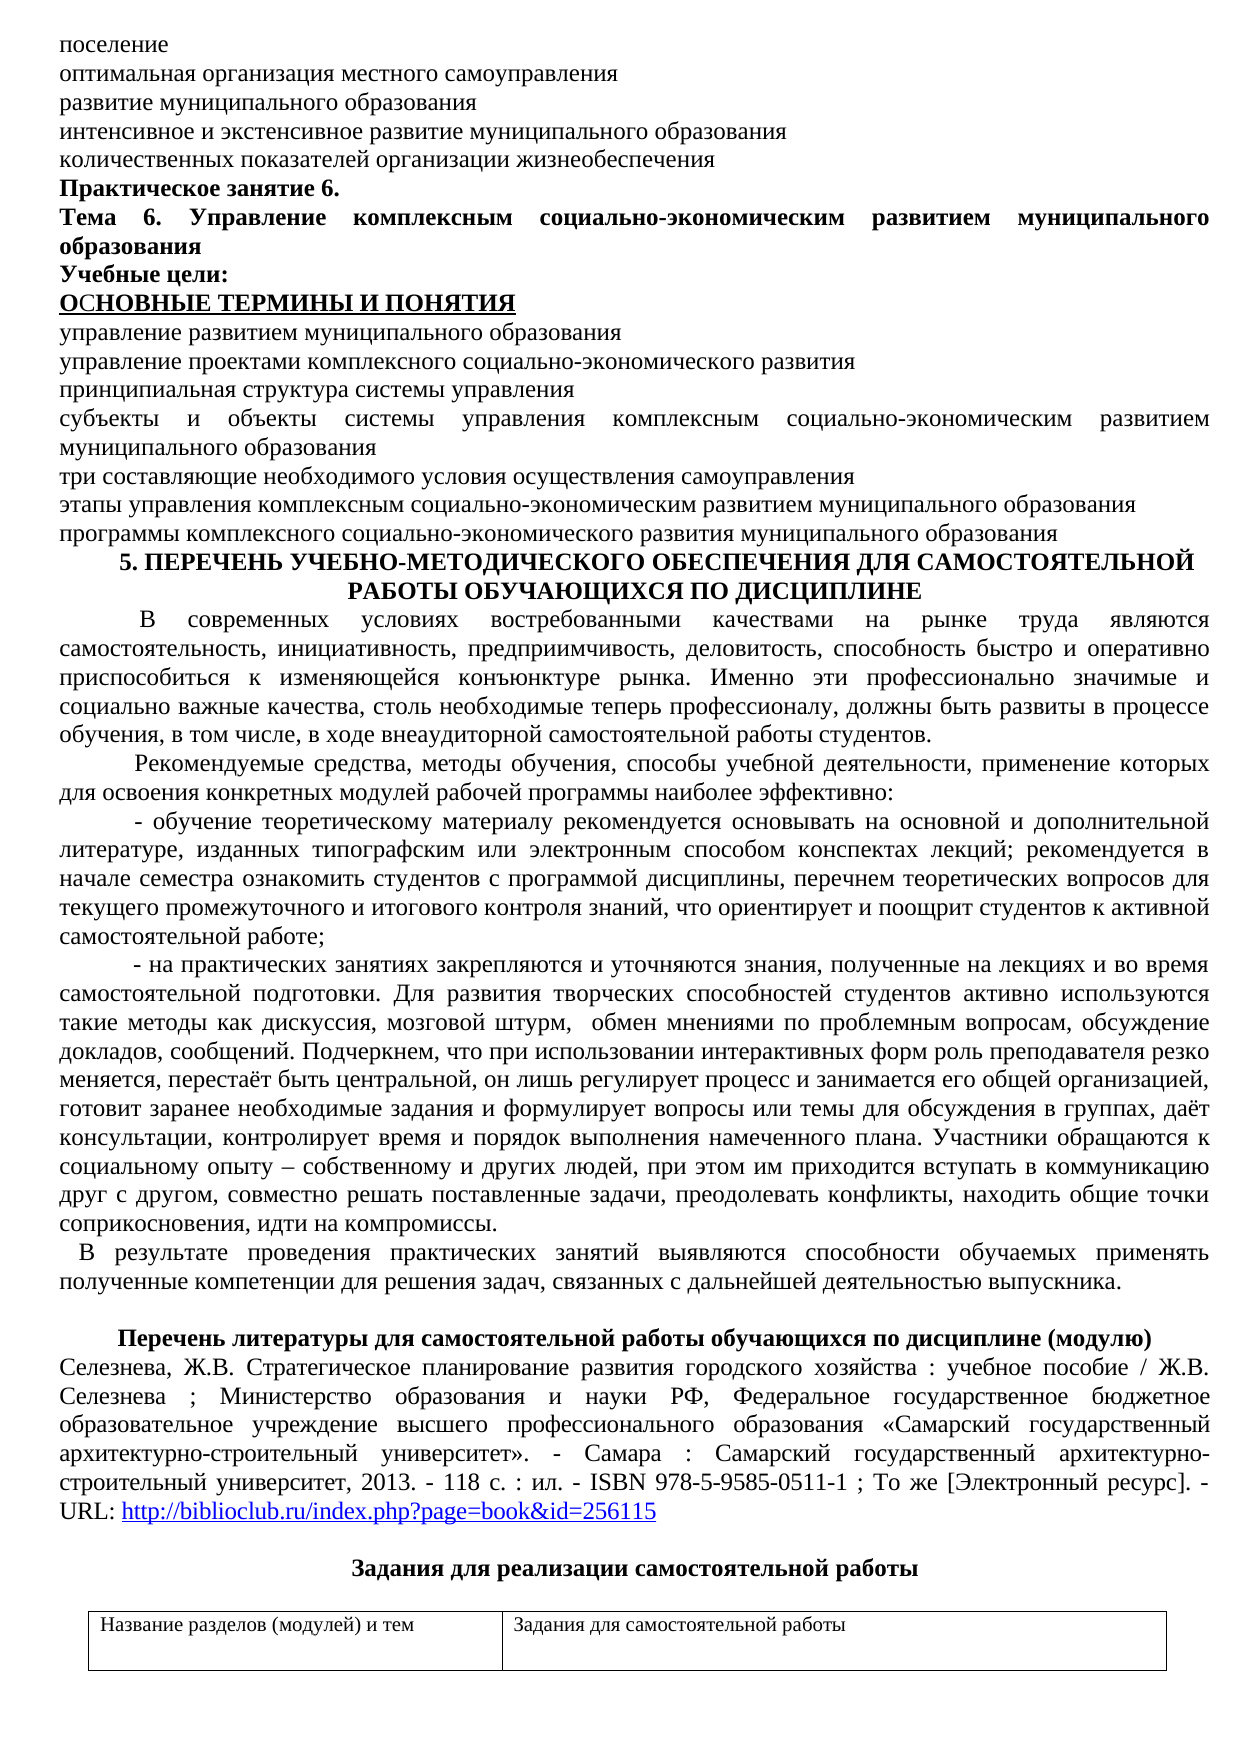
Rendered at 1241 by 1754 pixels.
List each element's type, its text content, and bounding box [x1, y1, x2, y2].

text развитие муниципального образования [59, 87, 1211, 116]
text В современных условиях востребованными качествами на рынке труда являются самостоятельность, инициативность, предприимчивость, деловитость, способность быстро и оперативно приспособиться к изменяющейся конъюнктуре рынка. Именно эти профессионально значимые и социально важные качества, столь необходимые теперь профессионалу, должны быть развиты в процессе обучения, в том числе, в ходе внеаудиторной самостоятельной работы студентов. [59, 719, 1211, 748]
text Практическое занятие 6. [59, 173, 1211, 202]
text Тема 6. Управление комплексным социально-экономическим развитием муниципального образования [59, 202, 1211, 259]
text субъекты и объекты системы управления комплексным социально-экономическим развитием муниципального образования [59, 403, 1211, 461]
table_header Задания для самостоятельной работы [503, 1612, 1166, 1670]
text ОСНОВНЫЕ ТЕРМИНЫ И ПОНЯТИЯ [59, 288, 1211, 317]
text управление развитием муниципального образования [59, 317, 1211, 346]
text 5. ПЕРЕЧЕНЬ УЧЕБНО-МЕТОДИЧЕСКОГО ОБЕСПЕЧЕНИЯ ДЛЯ САМОСТОЯТЕЛЬНОЙ РАБОТЫ ОБУЧАЮЩИХСЯ ПО ДИСЦИПЛИНЕ [59, 547, 1211, 604]
text поселение [59, 29, 1211, 58]
text - на практических занятиях закрепляются и уточняются знания, полученные на лекциях и во время самостоятельной подготовки. Для развития творческих способностей студентов активно используются такие методы как дискуссия, мозговой штурм, обмен мнениями по проблемным вопросам, обсуждение докладов, сообщений. Подчеркнем, что при использовании интерактивных форм роль преподавателя резко меняется, перестаёт быть центральной, он лишь регулирует процесс и занимается его общей организацией, готовит заранее необходимые задания и формулирует вопросы или темы для обсуждения в группах, даёт консультации, контролирует время и порядок выполнения намеченного плана. Участники обращаются к социальному опыту – собственному и других людей, при этом им приходится вступать в коммуникацию друг с другом, совместно решать поставленные задачи, преодолевать конфликты, находить общие точки соприкосновения, идти на компромиссы. [59, 949, 1211, 1237]
text оптимальная организация местного самоуправления [59, 58, 1211, 87]
text В современных условиях востребованными качествами на рынке труда являются самостоятельность, инициативность, предприимчивость, деловитость, способность быстро и оперативно приспособиться к изменяющейся конъюнктуре рынка. Именно эти профессионально значимые и социально важные качества, столь необходимые теперь профессионалу, должны быть развиты в процессе обучения, в том числе, в ходе внеаудиторной самостоятельной работы студентов. [59, 604, 1211, 633]
text Перечень литературы для самостоятельной работы обучающихся по дисциплине (модулю) [59, 1323, 1211, 1352]
text В результате проведения практических занятий выявляются способности обучаемых применять полученные компетенции для решения задач, связанных с дальнейшей деятельностью выпускника. [59, 1237, 1211, 1294]
text этапы управления комплексным социально-экономическим развитием муниципального образования [59, 489, 1211, 518]
table_header Название разделов (модулей) и тем [89, 1612, 502, 1670]
text - обучение теоретическому материалу рекомендуется основывать на основной и дополнительной литературе, изданных типографским или электронным способом конспектах лекций; рекомендуется в начале семестра ознакомить студентов с программой дисциплины, перечнем теоретических вопросов для текущего промежуточного и итогового контроля знаний, что ориентирует и поощрит студентов к активной самостоятельной работе; [59, 806, 1211, 949]
text Учебные цели: [59, 259, 1211, 288]
text принципиальная структура системы управления [59, 374, 1211, 403]
text интенсивное и экстенсивное развитие муниципального образования [59, 116, 1211, 144]
text Задания для реализации самостоятельной работы [59, 1553, 1211, 1582]
text Селезнева, Ж.В. Стратегическое планирование развития городского хозяйства : учебное пособие / Ж.В. Селезнева ; Министерство образования и науки РФ, Федеральное государственное бюджетное образовательное учреждение высшего профессионального образования «Самарский государственный архитектурно-строительный университет». - Самара : Самарский государственный архитектурно-строительный университет, 2013. - 118 с. : ил. - ISBN 978-5-9585-0511-1 ; То же [Электронный ресурс]. - URL: http://biblioclub.ru/index.php?page=book&id=256115 [59, 1352, 1211, 1524]
text количественных показателей организации жизнеобеспечения [59, 144, 1211, 173]
text управление проектами комплексного социально-экономического развития [59, 346, 1211, 374]
text три составляющие необходимого условия осуществления самоуправления [59, 461, 1211, 489]
text Рекомендуемые средства, методы обучения, способы учебной деятельности, применение которых для освоения конкретных модулей рабочей программы наиболее эффективно: [59, 748, 1211, 806]
text программы комплексного социально-экономического развития муниципального образования [59, 518, 1211, 547]
